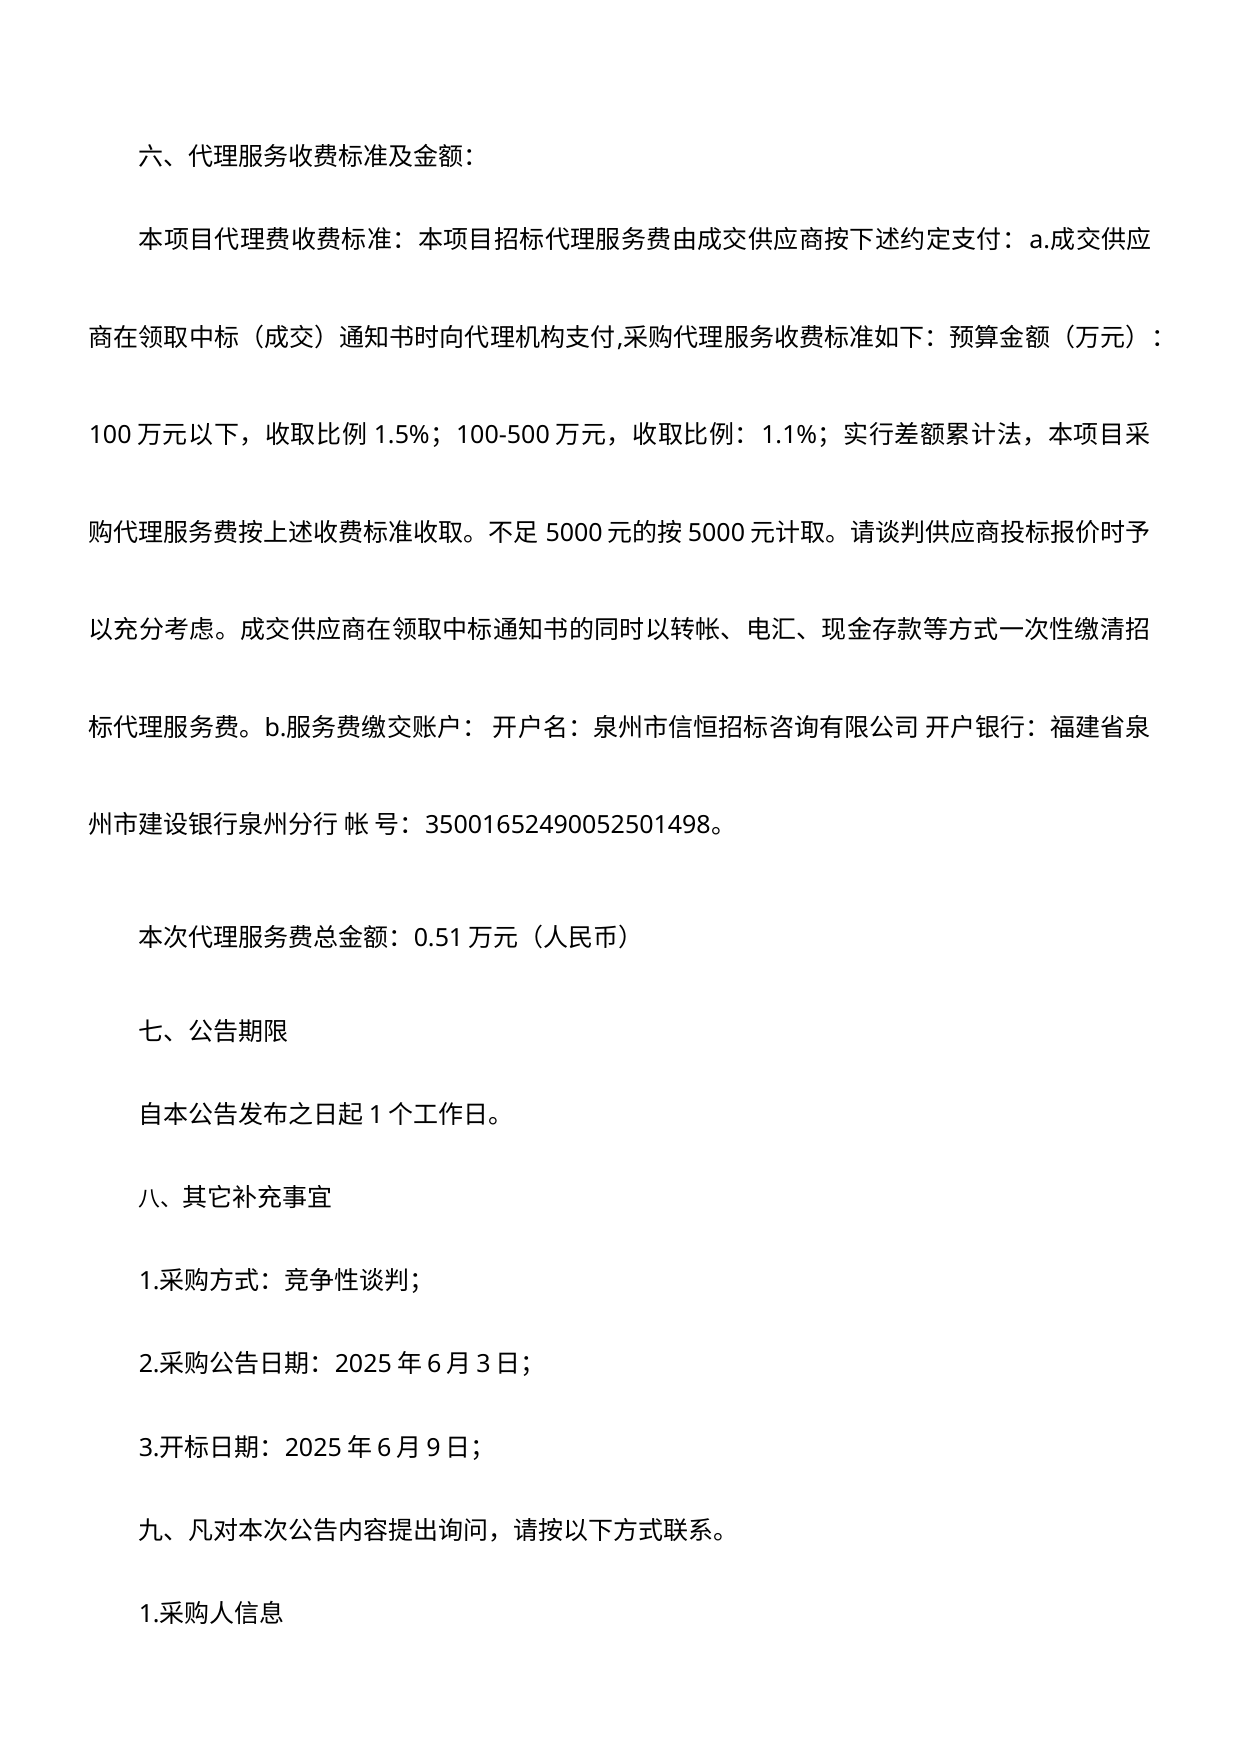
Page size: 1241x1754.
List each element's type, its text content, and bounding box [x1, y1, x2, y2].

text 自本公告发布之日起1个工作日。 [88, 1080, 1152, 1145]
subtitle 本次代理服务费总金额：0.51万元（人民币） [88, 903, 1152, 968]
text 1.采购人信息 [88, 1579, 1152, 1644]
text 2.采购公告日期：2025年6月3日； [88, 1329, 1152, 1394]
text 七、公告期限 [88, 997, 1152, 1062]
text 本项目代理费收费标准：本项目招标代理服务费由成交供应商按下述约定支付：a.成交供应商在领取中标（成交）通知书时向代理机构支付,采购代理服务收费标准如下：预算金额（万元）：100万元以下，收取比例1.5%；100-500万元，收取比例：1.1%；实行差额累计法，本项目采购代理服务费按上述收费标准收取。不足5000元的按5000元计取。请谈判供应商投标报价时予以充分考虑。成交供应商在领取中标通知书的同时以转帐、电汇、现金存款等方式一次性缴清招标代理服务费。b.服务费缴交账户： 开户名：泉州市信恒招标咨询有限公司 开户银行：福建省泉州市建设银行泉州分行 帐 号：35001652490052501498。 [88, 206, 1152, 856]
text 3.开标日期：2025年6月9日； [88, 1413, 1152, 1478]
text 六、代理服务收费标准及金额： [88, 122, 1152, 187]
text 1.采购方式：竞争性谈判； [88, 1246, 1152, 1311]
list 其它补充事宜 [88, 1163, 1152, 1228]
text 九、凡对本次公告内容提出询问，请按以下方式联系。 [88, 1496, 1152, 1561]
